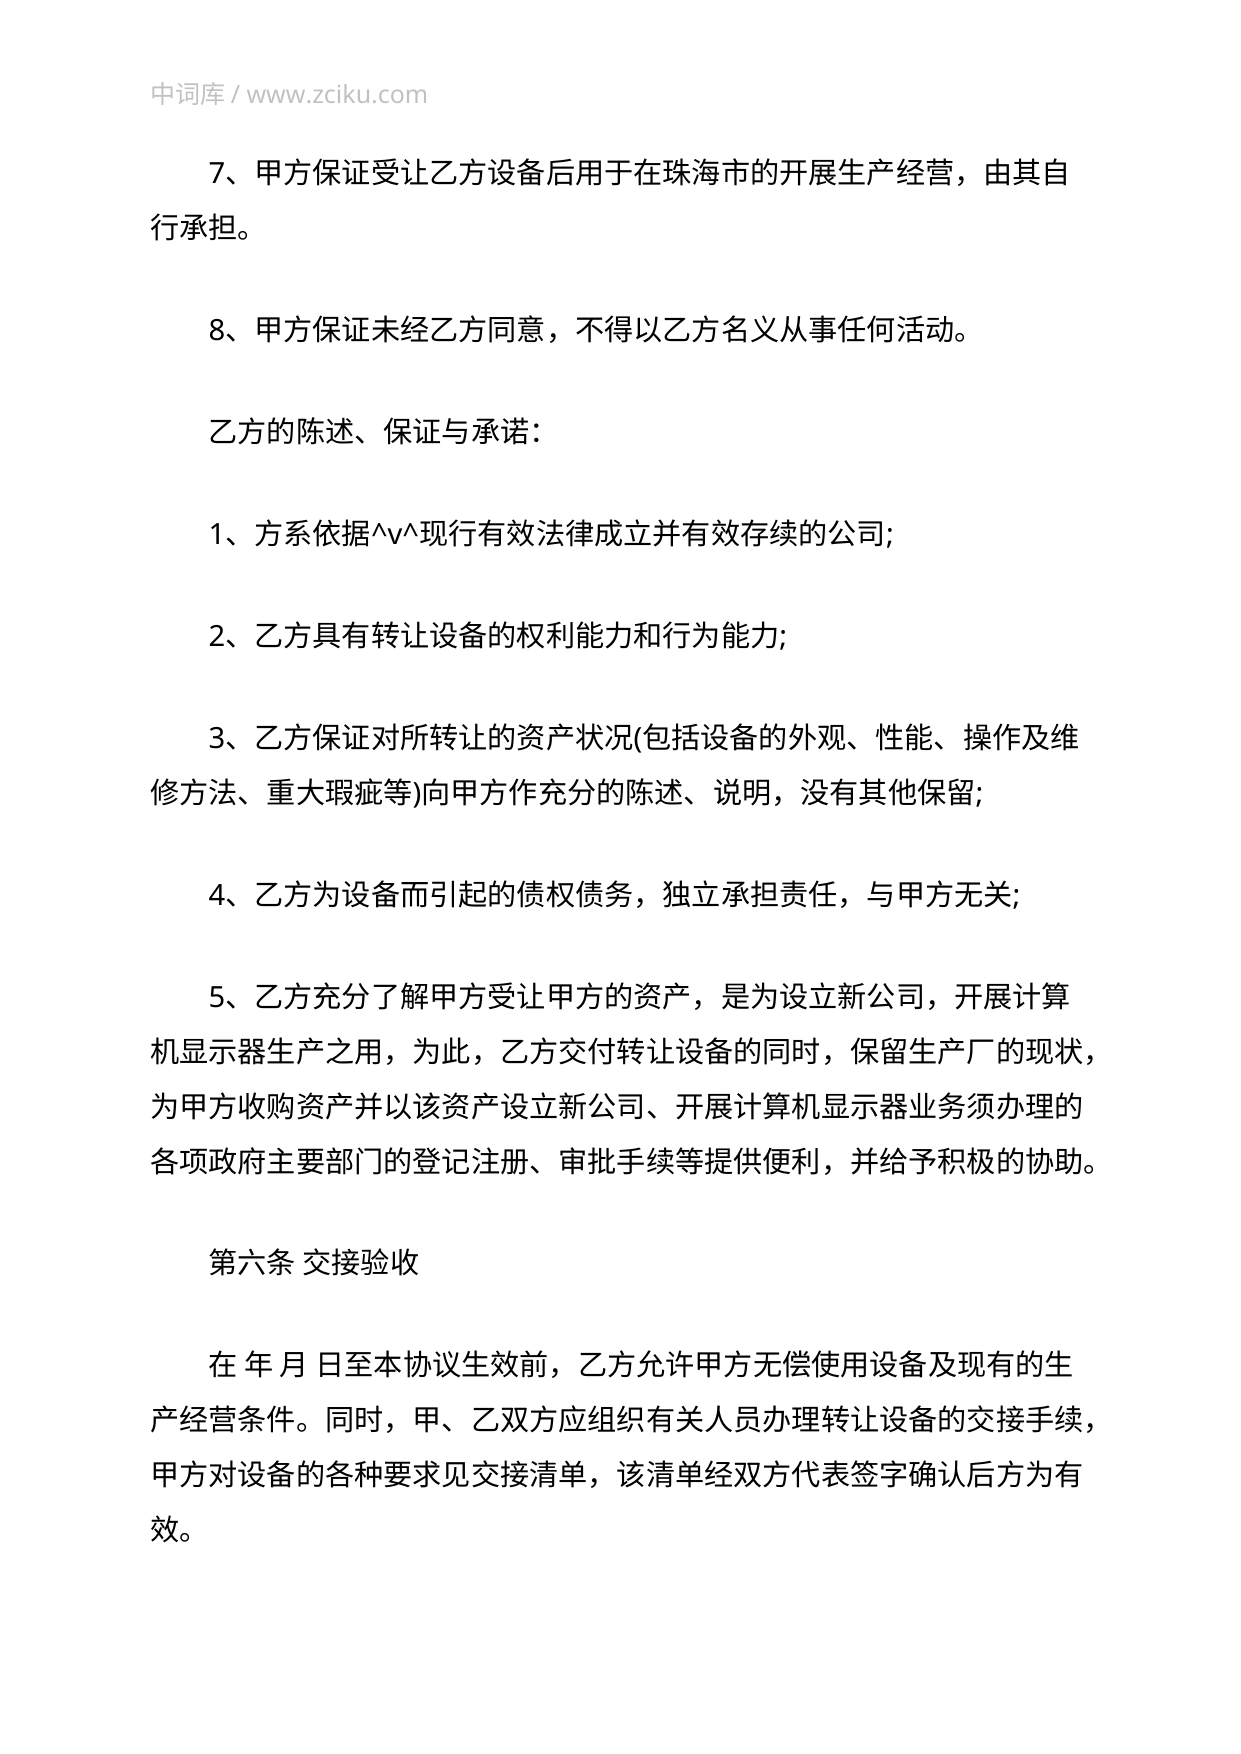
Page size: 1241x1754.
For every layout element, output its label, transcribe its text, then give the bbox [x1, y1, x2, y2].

text 在 年 月 日至本协议生效前，乙方允许甲方无偿使用设备及现有的生产经营条件。同时，甲、乙双方应组织有关人员办理转让设备的交接手续，甲方对设备的各种要求见交接清单，该清单经双方代表签字确认后方为有效。 [150, 1342, 1090, 1549]
text 1、方系依据^v^现行有效法律成立并有效存续的公司; [150, 511, 1090, 553]
text 乙方的陈述、保证与承诺： [150, 409, 1090, 451]
text 第六条 交接验收 [150, 1240, 1090, 1282]
text 2、乙方具有转让设备的权利能力和行为能力; [150, 612, 1090, 655]
text 3、乙方保证对所转让的资产状况(包括设备的外观、性能、操作及维修方法、重大瑕疵等)向甲方作充分的陈述、说明，没有其他保留; [150, 714, 1090, 812]
text 5、乙方充分了解甲方受让甲方的资产，是为设立新公司，开展计算机显示器生产之用，为此，乙方交付转让设备的同时，保留生产厂的现状，为甲方收购资产并以该资产设立新公司、开展计算机显示器业务须办理的各项政府主要部门的登记注册、审批手续等提供便利，并给予积极的协助。 [150, 973, 1090, 1181]
text 4、乙方为设备而引起的债权债务，独立承担责任，与甲方无关; [150, 871, 1090, 914]
text 7、甲方保证受让乙方设备后用于在珠海市的开展生产经营，由其自行承担。 [150, 150, 1090, 247]
text 8、甲方保证未经乙方同意，不得以乙方名义从事任何活动。 [150, 307, 1090, 349]
